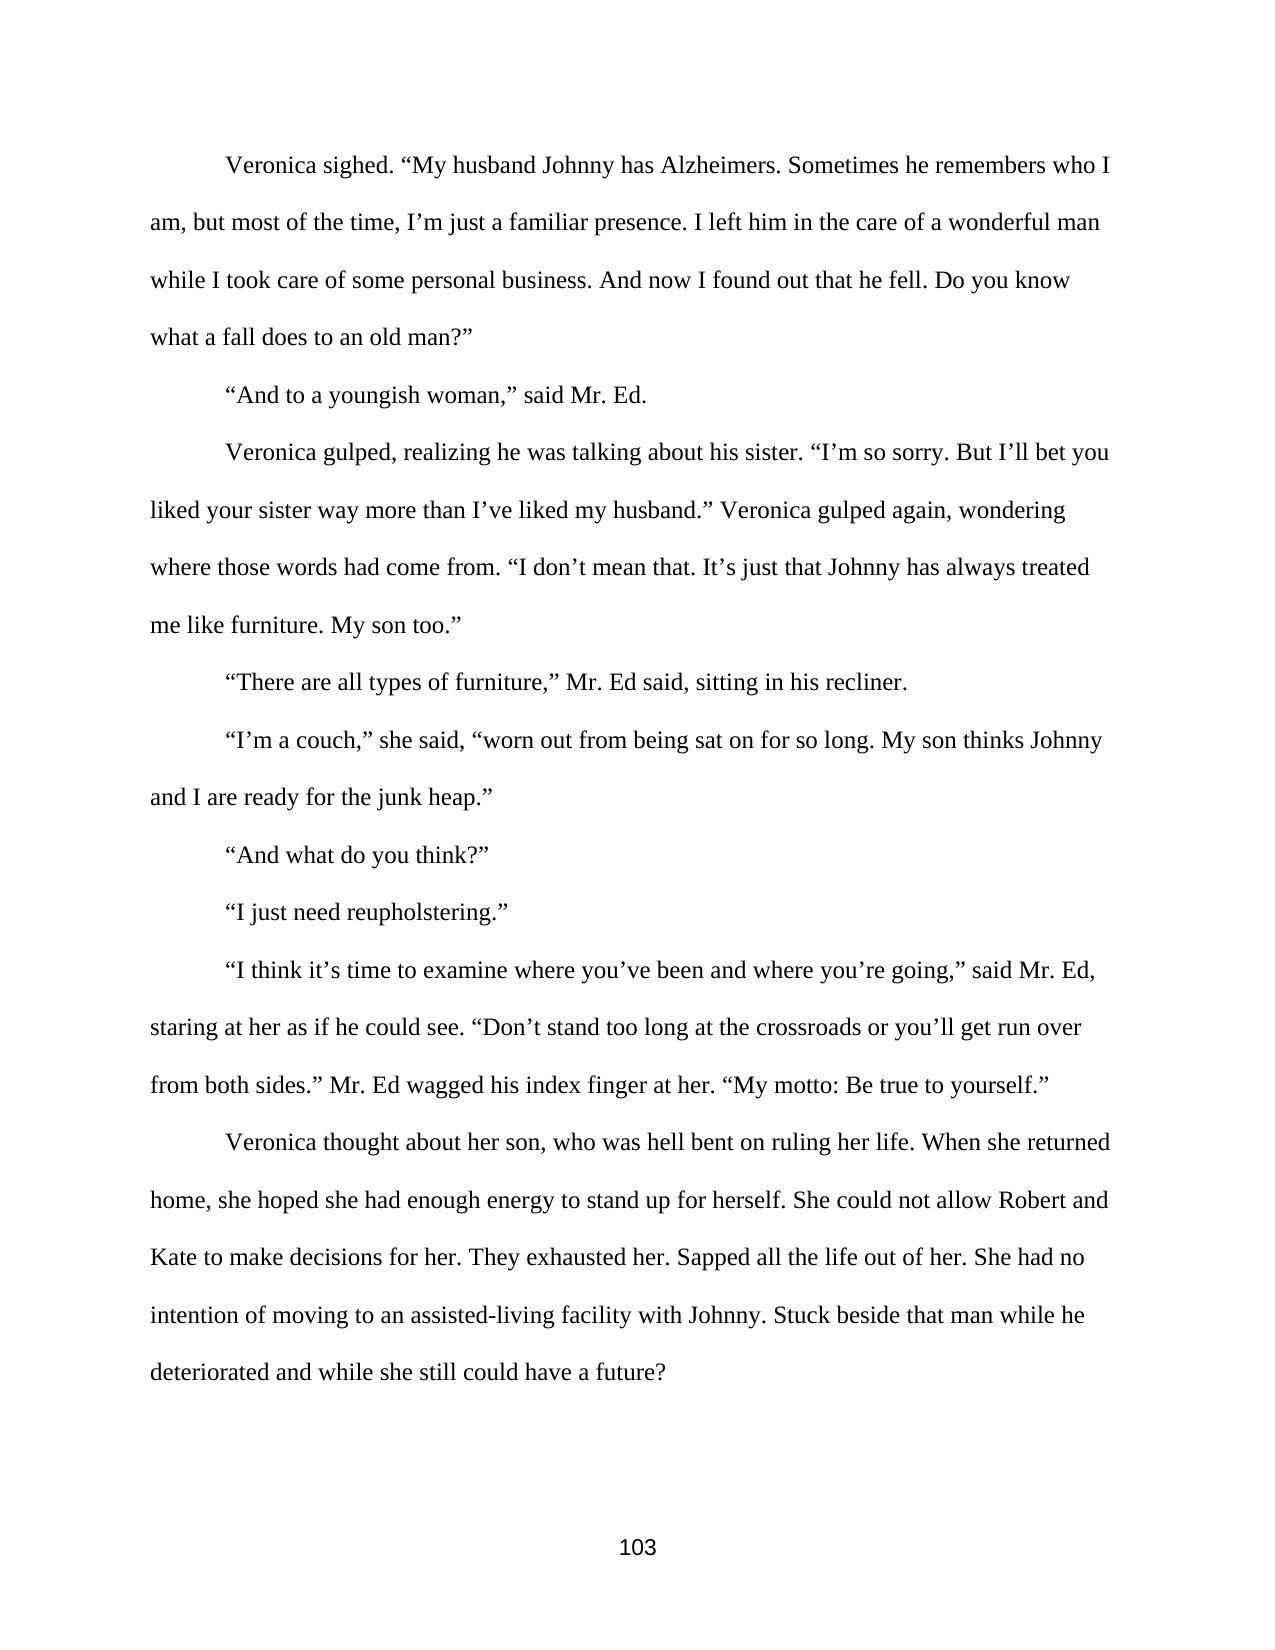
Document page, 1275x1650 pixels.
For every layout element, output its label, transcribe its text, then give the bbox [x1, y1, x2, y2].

text Veronica gulped, realizing he was talking about his sister. “I’m so sorry. But I’ll bet you liked your sister way more than I’ve liked my husband.” Veronica gulped again, wondering where those words had come from. “I don’t mean that. It’s just that Johnny has always treated me like furniture. My son too.” [150, 437, 1125, 639]
text “There are all types of furniture,” Mr. Ed said, sitting in his recliner. [150, 667, 1125, 696]
text “I think it’s time to examine where you’ve been and where you’re going,” said Mr. Ed, staring at her as if he could see. “Don’t stand too long at the crossroads or you’ll get run over from both sides.” Mr. Ed wagged his index finger at her. “My motto: Be true to yourself.” [150, 955, 1125, 1099]
text “I’m a couch,” she said, “worn out from being sat on for so long. My son thinks Johnny and I are ready for the junk heap.” [150, 725, 1125, 811]
text “I just need reupholstering.” [150, 897, 1125, 926]
text “And to a youngish woman,” said Mr. Ed. [150, 380, 1125, 409]
text Veronica thought about her son, who was hell bent on ruling her life. When she returned home, she hoped she had enough energy to stand up for herself. She could not allow Robert and Kate to make decisions for her. They exhausted her. Sapped all the life out of her. She had no intention of moving to an assisted-living facility with Johnny. Stuck beside that man while he deteriorated and while she still could have a future? [150, 1127, 1125, 1386]
text Veronica sighed. “My husband Johnny has Alzheimers. Sometimes he remembers who I am, but most of the time, I’m just a familiar presence. I left him in the care of a wonderful man while I took care of some personal business. And now I found out that he fell. Do you know what a fall does to an old man?” [150, 150, 1125, 351]
text “And what do you think?” [150, 840, 1125, 869]
